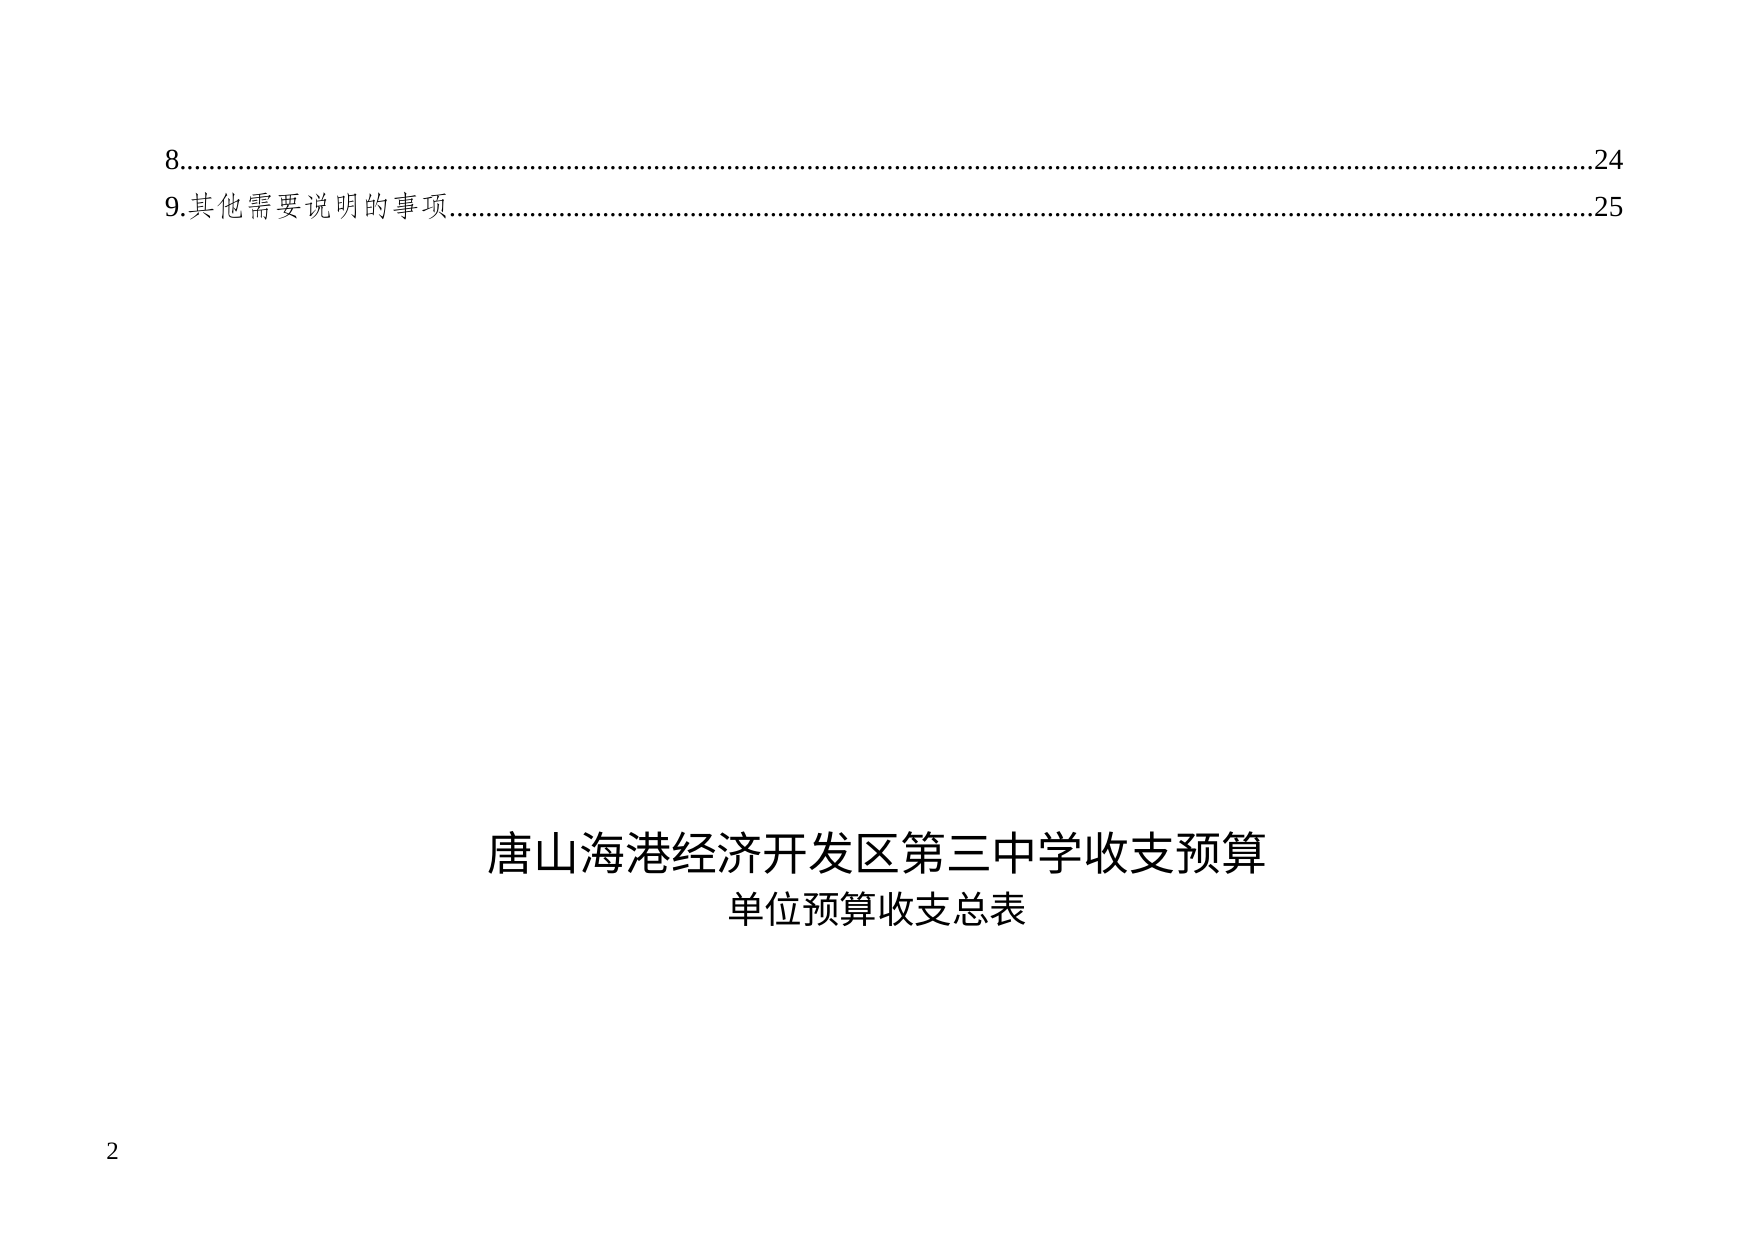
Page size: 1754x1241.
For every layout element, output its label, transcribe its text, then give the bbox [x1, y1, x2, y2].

text 8.名词解释 24 [106, 142, 1648, 176]
text 单位预算收支总表 [106, 883, 1648, 934]
text 唐山海港经济开发区第三中学收支预算 [106, 821, 1648, 883]
text 9.其他需要说明的事项 25 [106, 189, 1648, 223]
